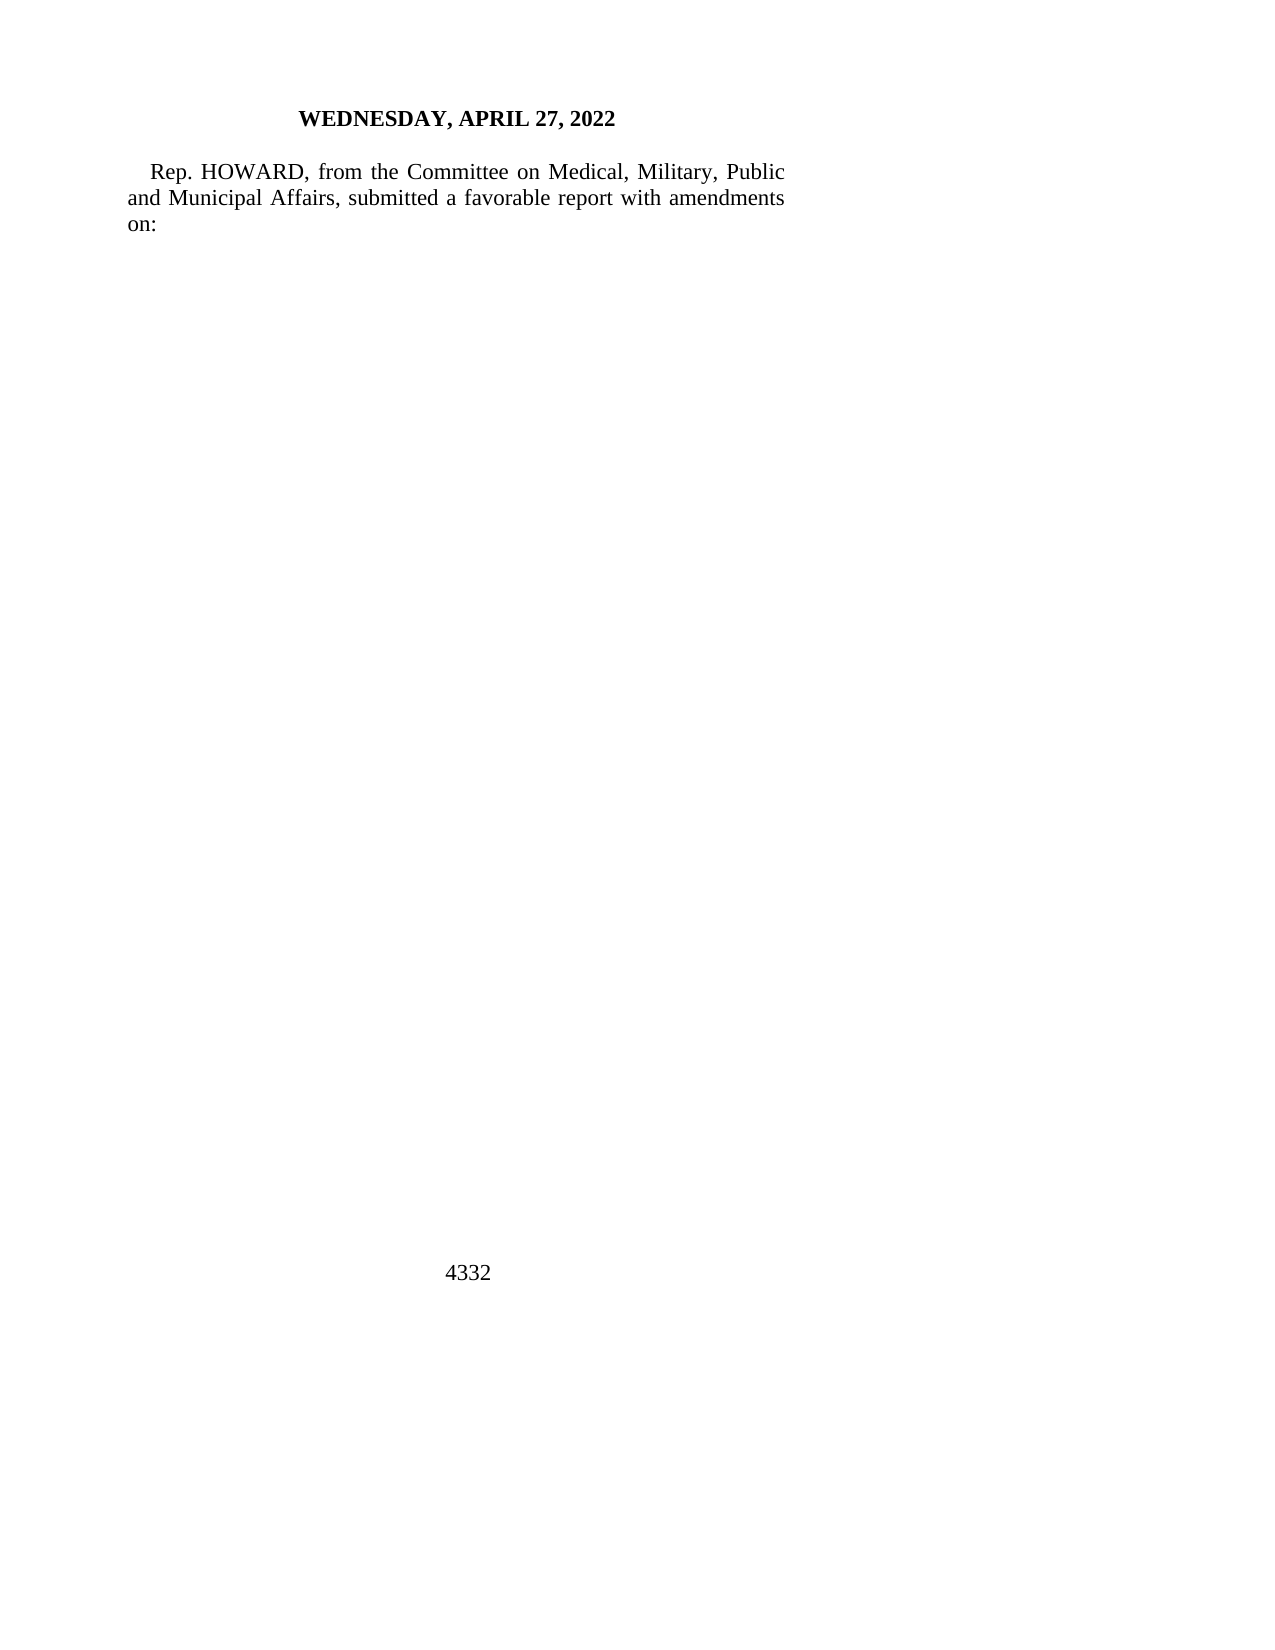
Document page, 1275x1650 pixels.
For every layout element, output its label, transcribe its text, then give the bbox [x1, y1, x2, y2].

text Rep. HOWARD, from the Committee on Medical, Military, Public and Municipal Affairs, submitted a favorable report with amendments on: [127, 158, 786, 237]
